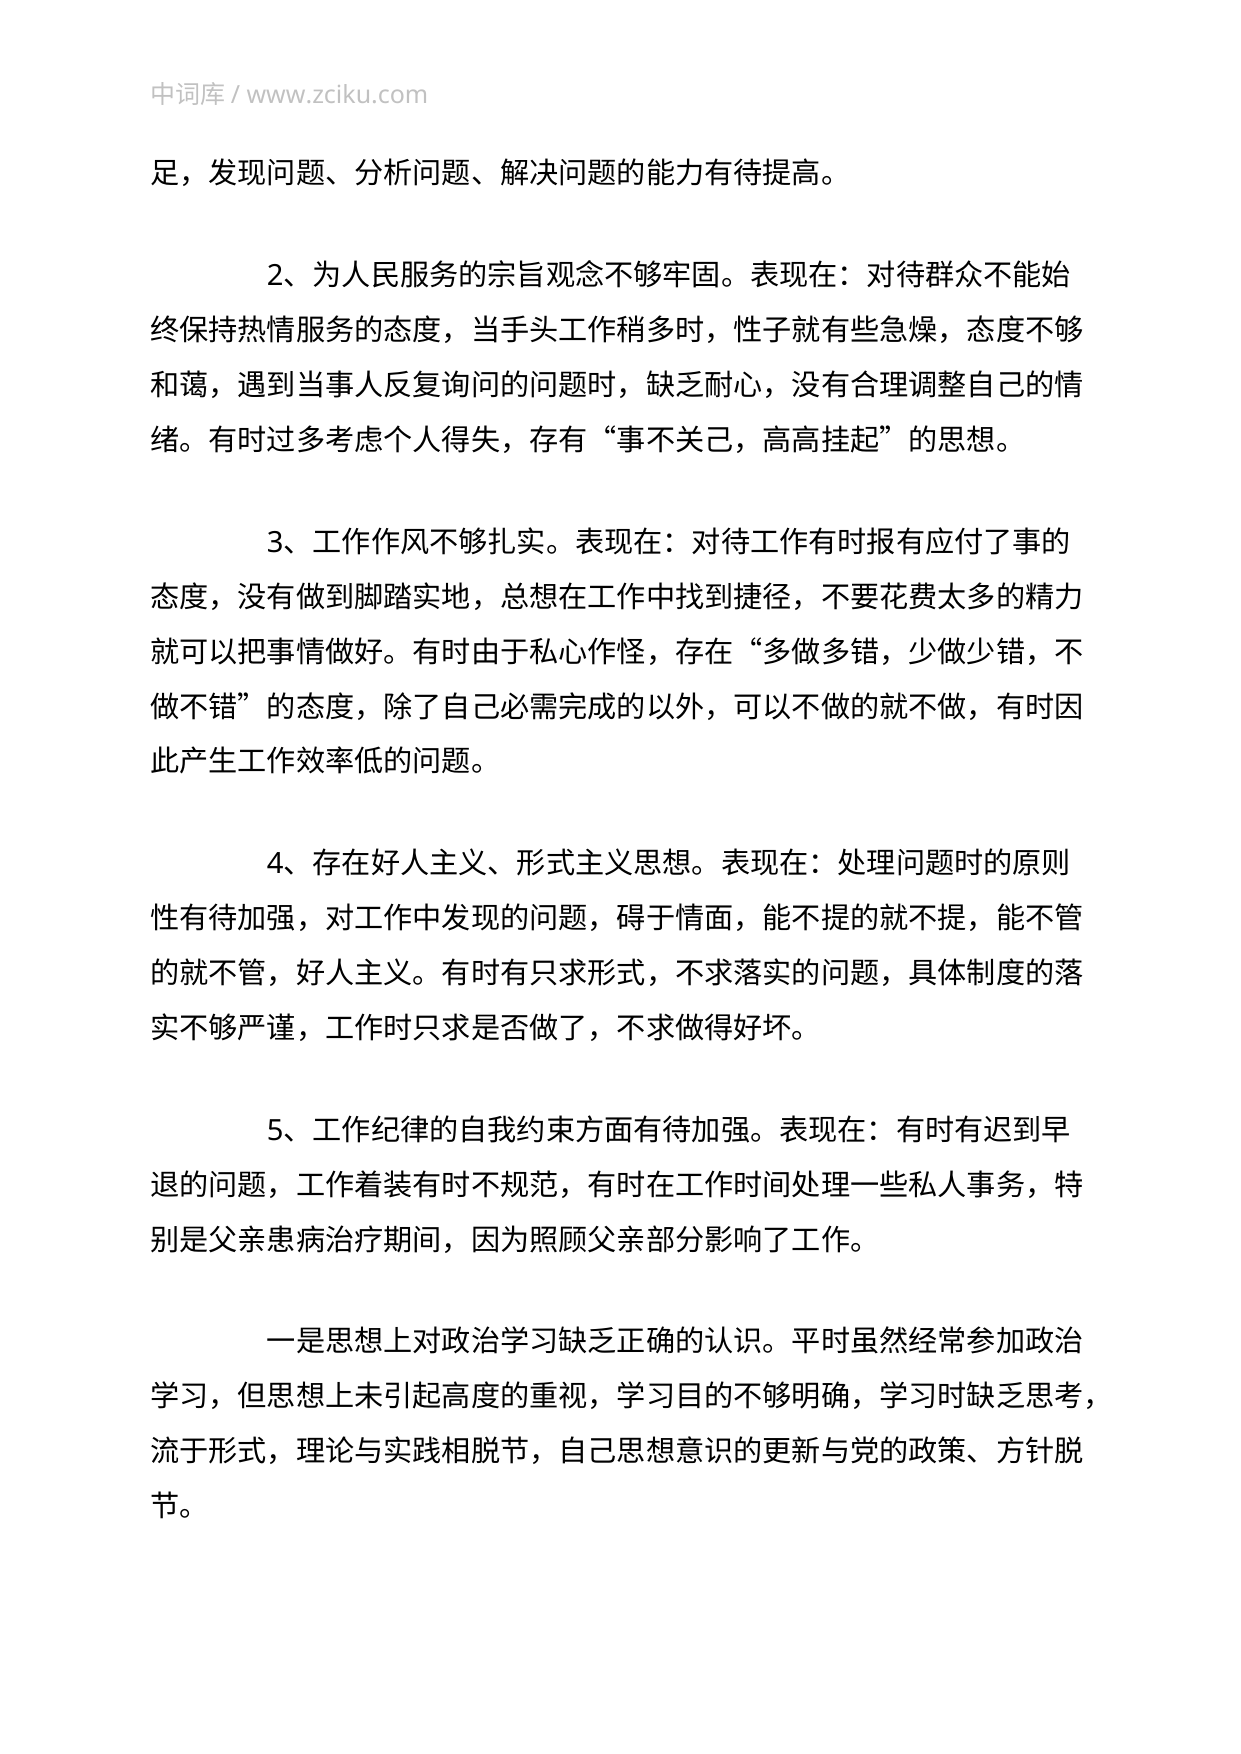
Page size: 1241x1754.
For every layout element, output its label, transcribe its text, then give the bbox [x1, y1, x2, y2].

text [150, 150, 1090, 192]
text 4、存在好人主义、形式主义思想。表现在：处理问题时的原则性有待加强，对工作中发现的问题，碍于情面，能不提的就不提，能不管的就不管，好人主义。有时有只求形式，不求落实的问题，具体制度的落实不够严谨，工作时只求是否做了，不求做得好坏。 [150, 840, 1090, 1047]
text 2、为人民服务的宗旨观念不够牢固。表现在：对待群众不能始终保持热情服务的态度，当手头工作稍多时，性子就有些急燥，态度不够和蔼，遇到当事人反复询问的问题时，缺乏耐心，没有合理调整自己的情绪。有时过多考虑个人得失，存有“事不关己，高高挂起”的思想。 [150, 252, 1090, 459]
text 3、工作作风不够扎实。表现在：对待工作有时报有应付了事的态度，没有做到脚踏实地，总想在工作中找到捷径，不要花费太多的精力就可以把事情做好。有时由于私心作怪，存在“多做多错，少做少错，不做不错”的态度，除了自己必需完成的以外，可以不做的就不做，有时因此产生工作效率低的问题。 [150, 518, 1090, 780]
text 5、工作纪律的自我约束方面有待加强。表现在：有时有迟到早退的问题，工作着装有时不规范，有时在工作时间处理一些私人事务，特别是父亲患病治疗期间，因为照顾父亲部分影响了工作。 [150, 1106, 1090, 1258]
text 一是思想上对政治学习缺乏正确的认识。平时虽然经常参加政治学习，但思想上未引起高度的重视，学习目的不够明确，学习时缺乏思考，流于形式，理论与实践相脱节，自己思想意识的更新与党的政策、方针脱节。 [150, 1318, 1090, 1525]
